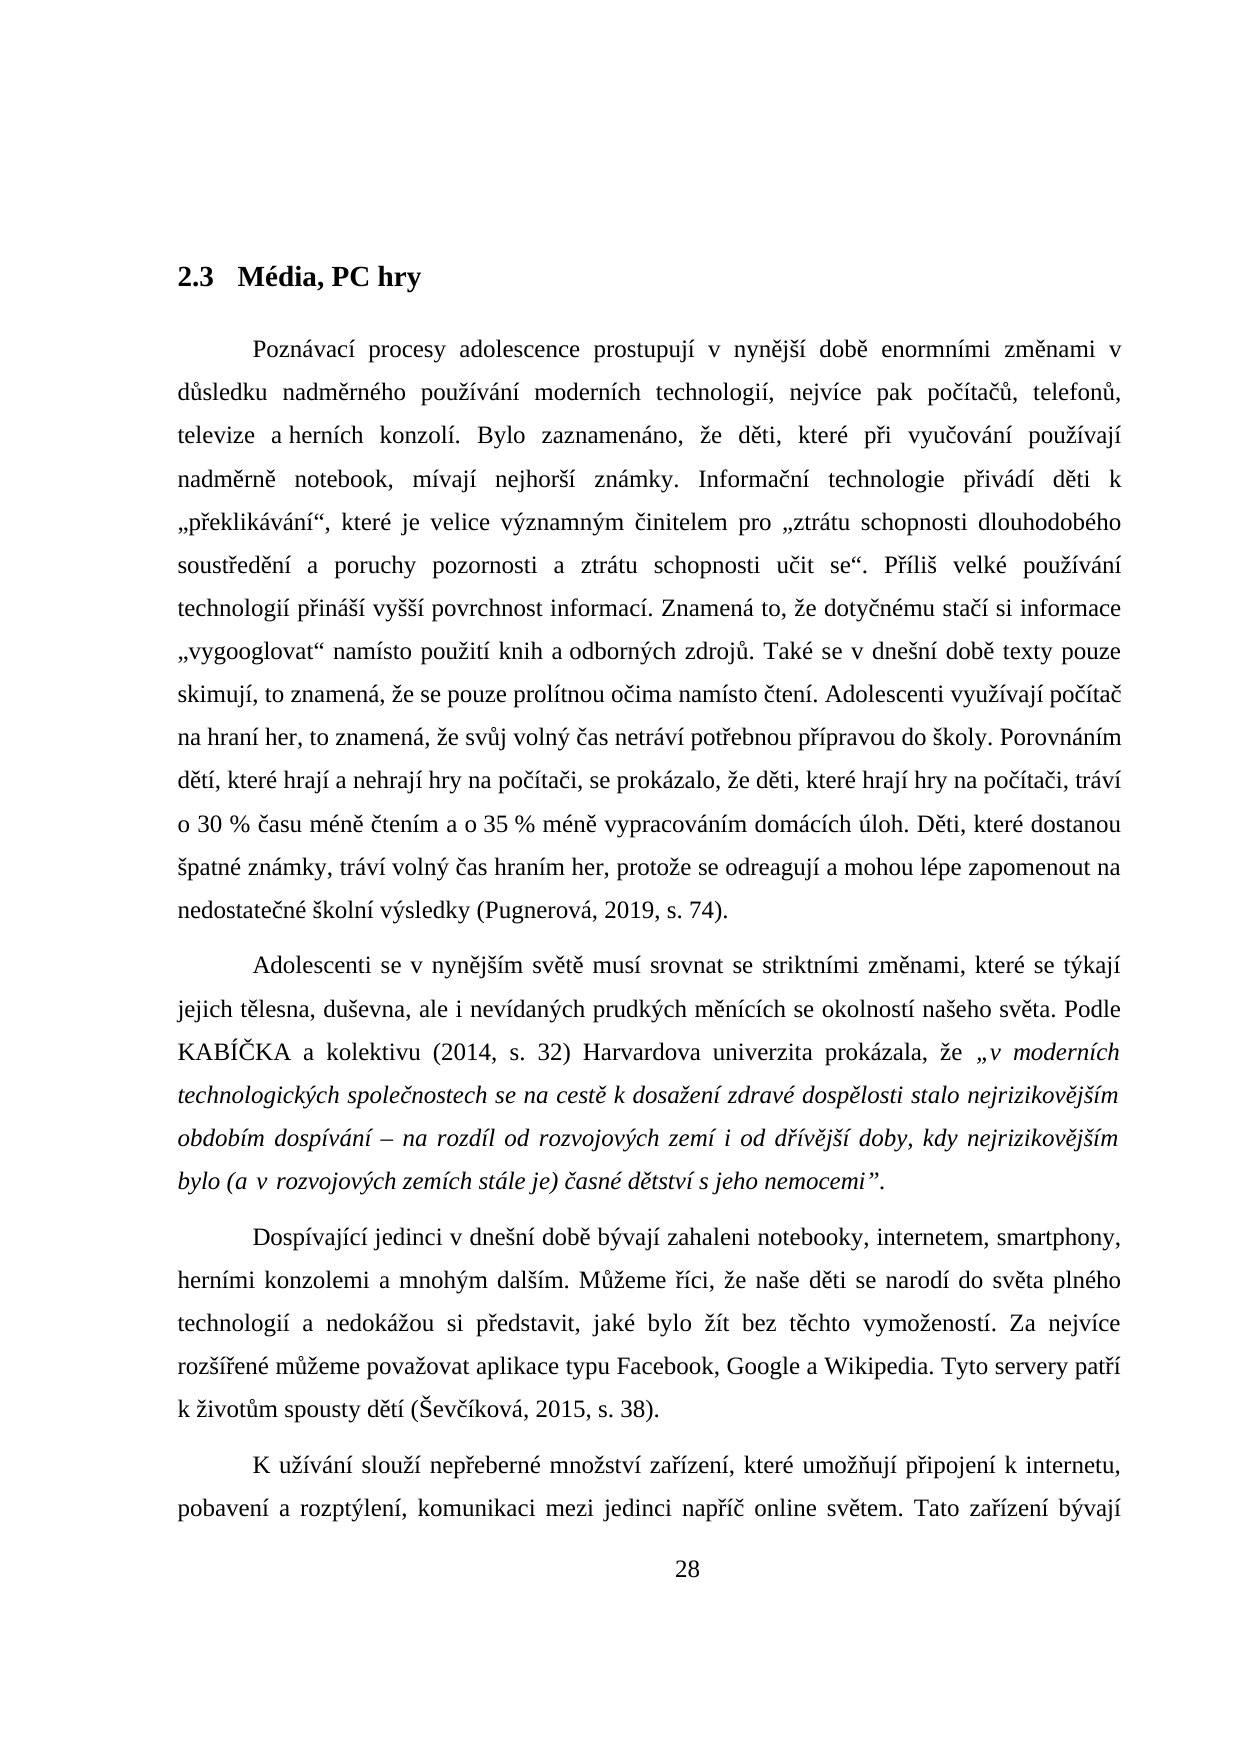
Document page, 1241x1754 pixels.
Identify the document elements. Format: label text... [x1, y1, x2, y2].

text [177, 1450, 1122, 1522]
text Poznávací procesy adolescence prostupují v nynější době enormními změnami v důsledku nadměrného používání moderních technologií, nejvíce pak počítačů, telefonů, televize a herních konzolí. Bylo zaznamenáno, že děti, které při vyučování používají nadměrně notebook, mívají nejhorší známky. Informační technologie přivádí děti k „překlikávání“, které je velice významným činitelem pro „ztrátu schopnosti dlouhodobého soustředění a poruchy pozornosti a ztrátu schopnosti učit se“. Příliš velké používání technologií přináší vyšší povrchnost informací. Znamená to, že dotyčnému stačí si informace „vygooglovat“ namísto použití knih a odborných zdrojů. Také se v dnešní době texty pouze skimují, to znamená, že se pouze prolítnou očima namísto čtení. Adolescenti využívají počítač na hraní her, to znamená, že svůj volný čas netráví potřebnou přípravou do školy. Porovnáním dětí, které hrají a nehrají hry na počítači, se prokázalo, že děti, které hrají hry na počítači, tráví o 30 % času méně čtením a o 35 % méně vypracováním domácích úloh. Děti, které dostanou špatné známky, tráví volný čas hraním her, protože se odreagují a mohou lépe zapomenout na nedostatečné školní výsledky (Pugnerová, 2019, s. 74). [177, 334, 1122, 924]
subtitle Média, PC hry [177, 259, 1122, 292]
text Adolescenti se v nynějším světě musí srovnat se striktními změnami, které se týkají jejich tělesna, duševna, ale i nevídaných prudkých měnících se okolností našeho světa. Podle KABÍČKA a kolektivu (2014, s. 32) Harvardova univerzita prokázala, že „v moderních technologických společnostech se na cestě k dosažení zdravé dospělosti stalo nejrizikovějším obdobím dospívání – na rozdíl od rozvojových zemí i od dřívější doby, kdy nejrizikovějším bylo (a v rozvojových zemích stále je) časné dětství s jeho nemocemi”. [177, 951, 1122, 1195]
text Dospívající jedinci v dnešní době bývají zahaleni notebooky, internetem, smartphony, herními konzolemi a mnohým dalším. Můžeme říci, že naše děti se narodí do světa plného technologií a nedokážou si představit, jaké bylo žít bez těchto vymožeností. Za nejvíce rozšířené můžeme považovat aplikace typu Facebook, Google a Wikipedia. Tyto servery patří k životům spousty dětí (Ševčíková, 2015, s. 38). [177, 1222, 1122, 1423]
